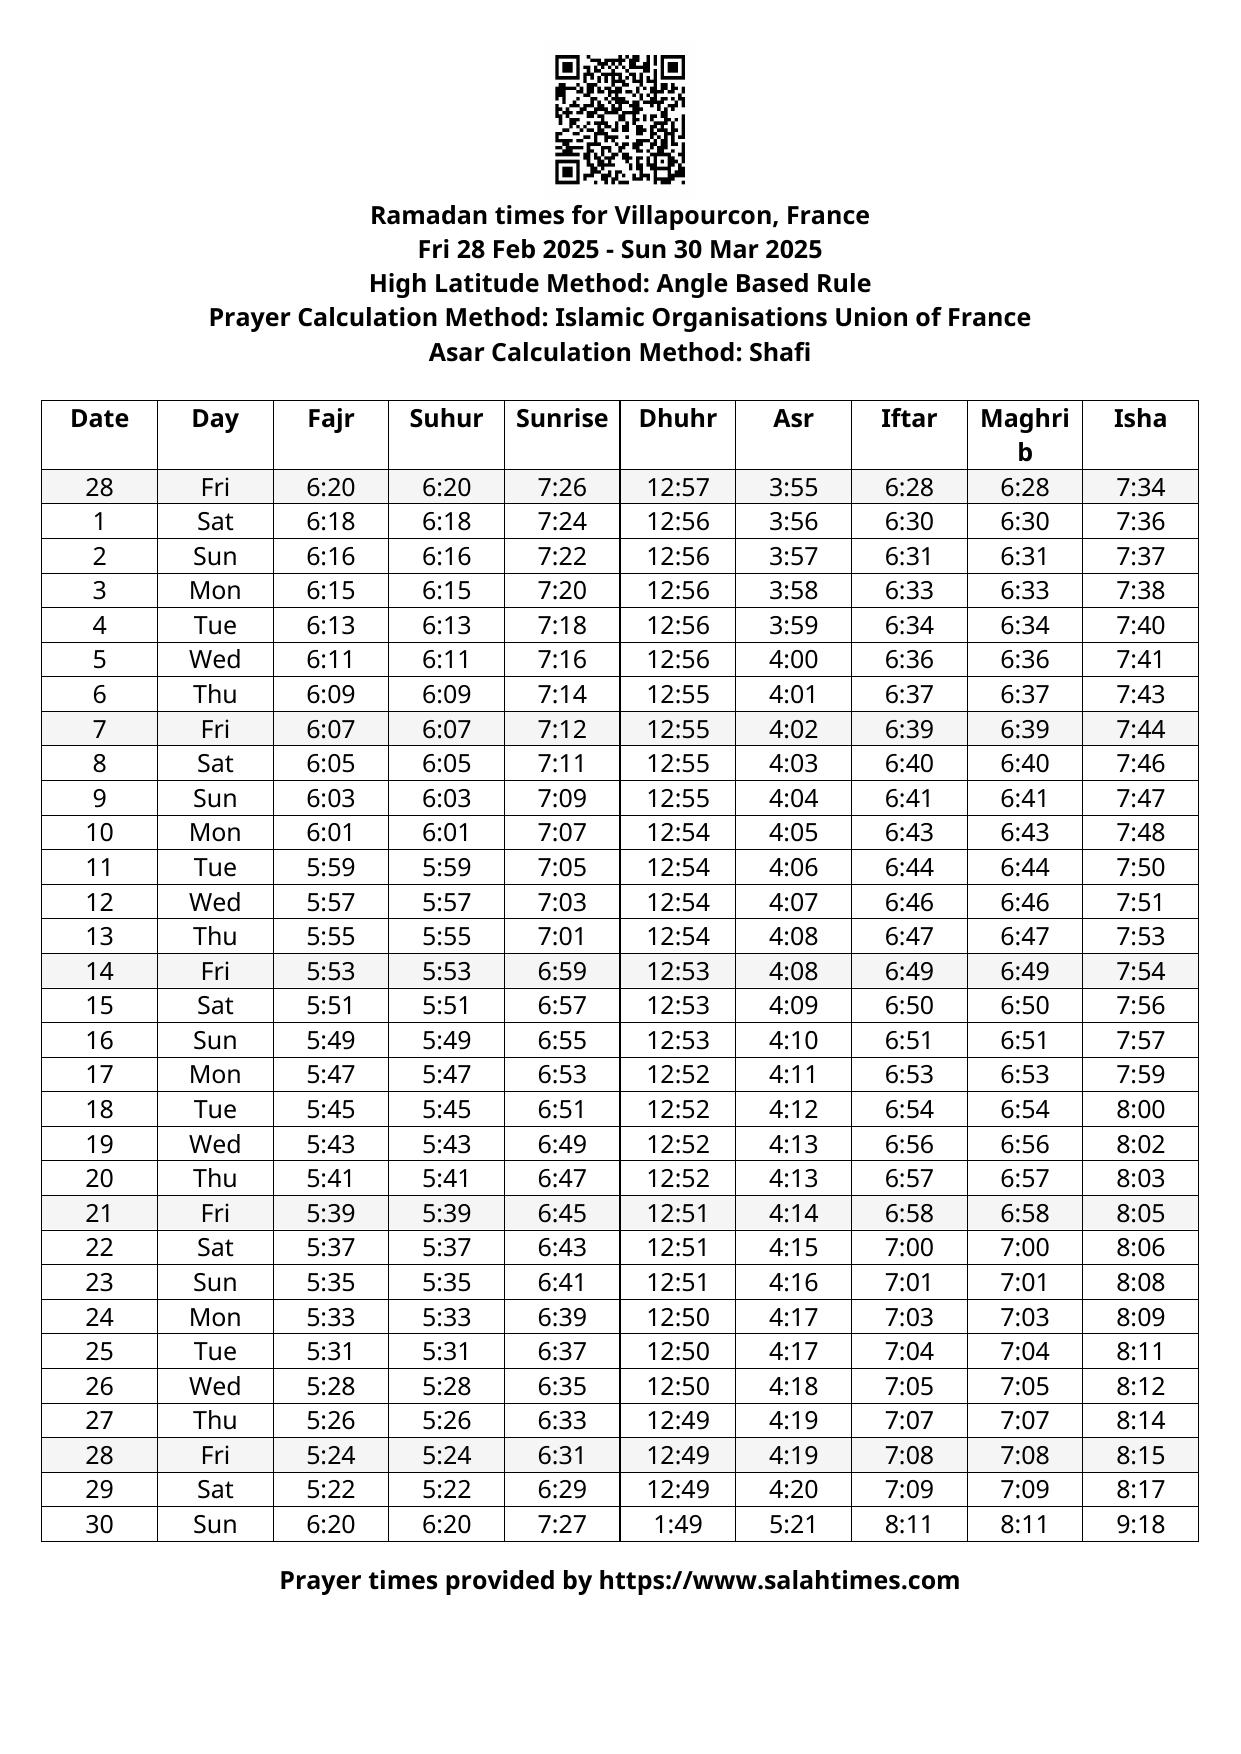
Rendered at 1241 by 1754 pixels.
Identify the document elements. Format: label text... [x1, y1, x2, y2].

table_cell 8:03 [1083, 1161, 1198, 1195]
table_cell 5:26 [274, 1404, 388, 1437]
table_cell 6:31 [968, 539, 1082, 572]
table_cell Mon [158, 574, 273, 607]
table_cell 6:33 [852, 574, 967, 607]
table_cell 6:40 [852, 746, 967, 780]
table_cell 5:49 [274, 1023, 388, 1057]
table_cell 12 [42, 885, 157, 918]
table_cell 5:43 [274, 1127, 388, 1160]
table_cell 6:47 [852, 919, 967, 953]
table_cell 6:34 [968, 608, 1082, 642]
table_cell 5:22 [389, 1473, 504, 1506]
table_cell 6:01 [389, 816, 504, 849]
table_cell 6:16 [274, 539, 388, 572]
table_cell 3:56 [736, 504, 851, 538]
table_cell 5:31 [274, 1334, 388, 1368]
table_cell Sun [158, 1507, 273, 1541]
table_cell 5:28 [389, 1369, 504, 1402]
table_cell 7:03 [852, 1300, 967, 1333]
table_cell 4:06 [736, 850, 851, 884]
table_cell 4:03 [736, 746, 851, 780]
table_cell 6:51 [968, 1023, 1082, 1057]
table_cell 8:11 [852, 1507, 967, 1541]
table_cell 3 [42, 574, 157, 607]
table_cell Sun [158, 1265, 273, 1299]
table_cell 28 [42, 1438, 157, 1472]
table_cell 6:20 [274, 1507, 388, 1541]
table_cell 8:06 [1083, 1231, 1198, 1264]
table_cell 6:59 [505, 954, 619, 987]
table_cell 1 [42, 504, 157, 538]
table_cell 7:04 [968, 1334, 1082, 1368]
table_cell 7:34 [1083, 470, 1198, 503]
table_cell 8:09 [1083, 1300, 1198, 1333]
table_cell 5:55 [389, 919, 504, 953]
table_cell 6:11 [389, 643, 504, 676]
table_header Maghrib [968, 401, 1082, 469]
table_cell 7:50 [1083, 850, 1198, 884]
table_cell Tue [158, 850, 273, 884]
table_cell 4:09 [736, 989, 851, 1022]
table_cell 4:19 [736, 1404, 851, 1437]
table_cell 12:53 [621, 1023, 735, 1057]
table_cell 16 [42, 1023, 157, 1057]
table_cell 6:53 [852, 1058, 967, 1091]
table_cell 4:04 [736, 781, 851, 814]
table_cell Sat [158, 989, 273, 1022]
table_cell 4:14 [736, 1196, 851, 1229]
table_header Suhur [389, 401, 504, 469]
table_cell Mon [158, 816, 273, 849]
table_cell 5:51 [274, 989, 388, 1022]
table_cell 5:39 [274, 1196, 388, 1229]
table_cell 6:31 [852, 539, 967, 572]
table_cell 6:57 [968, 1161, 1082, 1195]
table_cell 4:10 [736, 1023, 851, 1057]
table_cell 5:26 [389, 1404, 504, 1437]
table_cell 4 [42, 608, 157, 642]
table_cell 7:01 [968, 1265, 1082, 1299]
table_cell Sun [158, 781, 273, 814]
table_cell 12:51 [621, 1196, 735, 1229]
table_cell 11 [42, 850, 157, 884]
table_cell 22 [42, 1231, 157, 1264]
table_cell 6:09 [389, 677, 504, 711]
table_cell 12:55 [621, 712, 735, 745]
table_cell 7:12 [505, 712, 619, 745]
table_cell 26 [42, 1369, 157, 1402]
table_cell 5:53 [389, 954, 504, 987]
table_cell 6:36 [852, 643, 967, 676]
table_cell 7:11 [505, 746, 619, 780]
table_cell 1:49 [621, 1507, 735, 1541]
table_cell 12:51 [621, 1231, 735, 1264]
table_cell 7:27 [505, 1507, 619, 1541]
table_header Asr [736, 401, 851, 469]
table_cell 7:04 [852, 1334, 967, 1368]
table_cell 6:57 [505, 989, 619, 1022]
table_cell 12:53 [621, 954, 735, 987]
table_cell 8:00 [1083, 1092, 1198, 1126]
table_cell 5:22 [274, 1473, 388, 1506]
table_cell 7:47 [1083, 781, 1198, 814]
table_header Fajr [274, 401, 388, 469]
table_cell 6:16 [389, 539, 504, 572]
table_cell 13 [42, 919, 157, 953]
table_cell 4:17 [736, 1334, 851, 1368]
table_cell 5:39 [389, 1196, 504, 1229]
table_cell 6:15 [389, 574, 504, 607]
table_cell 5:47 [389, 1058, 504, 1091]
table_cell 5:33 [274, 1300, 388, 1333]
table_cell 12:52 [621, 1092, 735, 1126]
table_cell 6:29 [505, 1473, 619, 1506]
table_cell 6:03 [274, 781, 388, 814]
table_cell 8:14 [1083, 1404, 1198, 1437]
table_cell 6:20 [274, 470, 388, 503]
table_cell 12:50 [621, 1334, 735, 1368]
text Asar Calculation Method: Shafi [42, 334, 1198, 368]
table_cell 7:01 [505, 919, 619, 953]
table_cell 20 [42, 1161, 157, 1195]
table_cell Wed [158, 1127, 273, 1160]
table_cell Wed [158, 643, 273, 676]
table_cell 7:43 [1083, 677, 1198, 711]
table_cell 8:08 [1083, 1265, 1198, 1299]
table_cell 12:56 [621, 643, 735, 676]
table_cell 6:05 [389, 746, 504, 780]
table_cell 4:07 [736, 885, 851, 918]
table_cell 6:45 [505, 1196, 619, 1229]
table_cell 4:12 [736, 1092, 851, 1126]
table_cell 8 [42, 746, 157, 780]
table_cell 6:53 [505, 1058, 619, 1091]
table_cell 6:37 [968, 677, 1082, 711]
table_cell 12:49 [621, 1438, 735, 1472]
table_cell Mon [158, 1058, 273, 1091]
table_cell Thu [158, 1404, 273, 1437]
table_cell 7:40 [1083, 608, 1198, 642]
table_cell 6:43 [968, 816, 1082, 849]
table_cell 4:20 [736, 1473, 851, 1506]
table_cell 6:49 [968, 954, 1082, 987]
table_cell 7:03 [505, 885, 619, 918]
table_cell 6:03 [389, 781, 504, 814]
table_cell 5:41 [389, 1161, 504, 1195]
table_cell 12:54 [621, 850, 735, 884]
table_cell 6:30 [968, 504, 1082, 538]
table_cell 6:20 [389, 1507, 504, 1541]
table_cell 6:53 [968, 1058, 1082, 1091]
table_cell 6:37 [505, 1334, 619, 1368]
table_cell 19 [42, 1127, 157, 1160]
table_cell 7:41 [1083, 643, 1198, 676]
table_cell 6:43 [852, 816, 967, 849]
text Prayer Calculation Method: Islamic Organisations Union of France [42, 300, 1198, 334]
table_cell 8:15 [1083, 1438, 1198, 1472]
table_cell 9:18 [1083, 1507, 1198, 1541]
table_cell Wed [158, 885, 273, 918]
table_cell 5:59 [389, 850, 504, 884]
table_cell 6:28 [968, 470, 1082, 503]
table_cell Thu [158, 919, 273, 953]
table_cell 7:14 [505, 677, 619, 711]
table_cell 6:39 [505, 1300, 619, 1333]
table_cell 7:05 [968, 1369, 1082, 1402]
table_cell 5:45 [389, 1092, 504, 1126]
table_cell 6:47 [505, 1161, 619, 1195]
table_cell 8:12 [1083, 1369, 1198, 1402]
table_cell 6:40 [968, 746, 1082, 780]
table_cell 5:35 [389, 1265, 504, 1299]
table_cell 6:33 [968, 574, 1082, 607]
table_cell 5:37 [389, 1231, 504, 1264]
table_cell Thu [158, 677, 273, 711]
table_cell 4:05 [736, 816, 851, 849]
table_cell 6:20 [389, 470, 504, 503]
table_cell 6:51 [505, 1092, 619, 1126]
table_cell 5:57 [274, 885, 388, 918]
table_cell 7:36 [1083, 504, 1198, 538]
table_cell 7:44 [1083, 712, 1198, 745]
table_cell 7:00 [852, 1231, 967, 1264]
table_cell 7:59 [1083, 1058, 1198, 1091]
table_header Iftar [852, 401, 967, 469]
table_cell 3:57 [736, 539, 851, 572]
table_cell 5:51 [389, 989, 504, 1022]
table_cell 7:09 [852, 1473, 967, 1506]
table_cell 6 [42, 677, 157, 711]
table_header Date [42, 401, 157, 469]
table_cell 3:55 [736, 470, 851, 503]
table_cell 12:55 [621, 746, 735, 780]
picture [542, 41, 699, 198]
table_cell 6:35 [505, 1369, 619, 1402]
table_cell 7:46 [1083, 746, 1198, 780]
table_cell 12:50 [621, 1300, 735, 1333]
table_cell 12:56 [621, 539, 735, 572]
table_cell 28 [42, 470, 157, 503]
table_cell 6:31 [505, 1438, 619, 1472]
table_cell 6:09 [274, 677, 388, 711]
table_cell 6:36 [968, 643, 1082, 676]
table_cell 12:56 [621, 608, 735, 642]
table_cell 3:59 [736, 608, 851, 642]
table_cell 8:11 [1083, 1334, 1198, 1368]
text Prayer times provided by https://www.salahtimes.com [42, 1563, 1198, 1597]
table_cell 6:51 [852, 1023, 967, 1057]
table_cell 12:49 [621, 1404, 735, 1437]
table_cell 6:46 [852, 885, 967, 918]
table_cell 7:24 [505, 504, 619, 538]
table_cell 6:46 [968, 885, 1082, 918]
table_cell 4:08 [736, 919, 851, 953]
table_cell 5:49 [389, 1023, 504, 1057]
table_cell 7:48 [1083, 816, 1198, 849]
table_cell 7:08 [968, 1438, 1082, 1472]
table_cell 7:22 [505, 539, 619, 572]
table_cell 4:00 [736, 643, 851, 676]
table_cell 5:41 [274, 1161, 388, 1195]
table_cell 21 [42, 1196, 157, 1229]
table_cell 4:16 [736, 1265, 851, 1299]
table_cell Sun [158, 1023, 273, 1057]
table_cell 7:03 [968, 1300, 1082, 1333]
table_cell 6:39 [852, 712, 967, 745]
table_cell 7:37 [1083, 539, 1198, 572]
table_cell Wed [158, 1369, 273, 1402]
table_cell Sat [158, 1473, 273, 1506]
table_cell 6:18 [389, 504, 504, 538]
table_cell 30 [42, 1507, 157, 1541]
table_cell 6:41 [505, 1265, 619, 1299]
table_cell 6:47 [968, 919, 1082, 953]
table_cell 5:24 [274, 1438, 388, 1472]
table_cell 4:19 [736, 1438, 851, 1472]
table_cell 5:57 [389, 885, 504, 918]
table_cell Fri [158, 1438, 273, 1472]
table_cell Tue [158, 608, 273, 642]
table_cell 6:28 [852, 470, 967, 503]
table_cell 12:55 [621, 677, 735, 711]
table_cell Thu [158, 1161, 273, 1195]
table_cell 6:56 [968, 1127, 1082, 1160]
table_cell Fri [158, 470, 273, 503]
table_cell 7:07 [505, 816, 619, 849]
table_cell 5:47 [274, 1058, 388, 1091]
table_cell 4:18 [736, 1369, 851, 1402]
table_cell 6:55 [505, 1023, 619, 1057]
table_cell 7:20 [505, 574, 619, 607]
table_cell 4:01 [736, 677, 851, 711]
table_cell 8:05 [1083, 1196, 1198, 1229]
table_cell Sun [158, 539, 273, 572]
table_cell 6:49 [852, 954, 967, 987]
table_cell 4:13 [736, 1127, 851, 1160]
table_cell Sat [158, 746, 273, 780]
table_cell 8:17 [1083, 1473, 1198, 1506]
table_cell 7:07 [852, 1404, 967, 1437]
table_header Sunrise [505, 401, 619, 469]
table_cell 24 [42, 1300, 157, 1333]
table_header Day [158, 401, 273, 469]
table_cell 6:15 [274, 574, 388, 607]
table_cell 7:07 [968, 1404, 1082, 1437]
table_cell 12:56 [621, 504, 735, 538]
table_cell 12:53 [621, 989, 735, 1022]
table_cell 7:26 [505, 470, 619, 503]
table_cell 6:57 [852, 1161, 967, 1195]
table_cell 7:09 [968, 1473, 1082, 1506]
table_cell 4:11 [736, 1058, 851, 1091]
table_cell 7:05 [505, 850, 619, 884]
table_cell 7:00 [968, 1231, 1082, 1264]
table_cell 10 [42, 816, 157, 849]
table_cell 8:02 [1083, 1127, 1198, 1160]
table_cell 6:56 [852, 1127, 967, 1160]
table_cell 5:33 [389, 1300, 504, 1333]
table_cell 5:21 [736, 1507, 851, 1541]
table_cell 5:55 [274, 919, 388, 953]
table_cell 17 [42, 1058, 157, 1091]
table_cell Tue [158, 1334, 273, 1368]
table_cell 6:44 [968, 850, 1082, 884]
table_cell 6:39 [968, 712, 1082, 745]
table_cell 7:16 [505, 643, 619, 676]
table_cell 6:37 [852, 677, 967, 711]
table_cell 6:05 [274, 746, 388, 780]
table_cell 6:43 [505, 1231, 619, 1264]
table_cell 6:54 [968, 1092, 1082, 1126]
table_cell 6:33 [505, 1404, 619, 1437]
table_cell 12:54 [621, 816, 735, 849]
table_cell 7:18 [505, 608, 619, 642]
table_cell 7:38 [1083, 574, 1198, 607]
table_cell 23 [42, 1265, 157, 1299]
table_cell 5:24 [389, 1438, 504, 1472]
table_cell 12:54 [621, 919, 735, 953]
table_cell 5:37 [274, 1231, 388, 1264]
table_cell 6:07 [389, 712, 504, 745]
table_cell 6:13 [389, 608, 504, 642]
table_cell 14 [42, 954, 157, 987]
table_cell 6:49 [505, 1127, 619, 1160]
table_cell 5:28 [274, 1369, 388, 1402]
table_cell 4:15 [736, 1231, 851, 1264]
table_cell Sat [158, 504, 273, 538]
text Ramadan times for Villapourcon, France [42, 198, 1198, 232]
table_cell 6:54 [852, 1092, 967, 1126]
table_cell 6:30 [852, 504, 967, 538]
table_cell 6:13 [274, 608, 388, 642]
table_cell 5:31 [389, 1334, 504, 1368]
table_cell 6:58 [968, 1196, 1082, 1229]
table_cell 12:52 [621, 1058, 735, 1091]
table_cell 4:17 [736, 1300, 851, 1333]
table_cell 6:44 [852, 850, 967, 884]
table_cell 12:52 [621, 1161, 735, 1195]
table_cell 27 [42, 1404, 157, 1437]
table_cell 12:52 [621, 1127, 735, 1160]
table_cell 12:49 [621, 1473, 735, 1506]
table_cell 12:54 [621, 885, 735, 918]
table_cell 6:41 [852, 781, 967, 814]
table_cell 3:58 [736, 574, 851, 607]
table_cell 7:57 [1083, 1023, 1198, 1057]
table_header Isha [1083, 401, 1198, 469]
table_cell 12:51 [621, 1265, 735, 1299]
text High Latitude Method: Angle Based Rule [42, 266, 1198, 300]
table_cell 7:53 [1083, 919, 1198, 953]
table_cell 4:02 [736, 712, 851, 745]
table_cell 4:13 [736, 1161, 851, 1195]
table_cell Mon [158, 1300, 273, 1333]
table_cell 7:09 [505, 781, 619, 814]
table_cell Sat [158, 1231, 273, 1264]
table_cell 6:58 [852, 1196, 967, 1229]
table_cell Fri [158, 954, 273, 987]
table_cell 7 [42, 712, 157, 745]
table_cell 6:50 [852, 989, 967, 1022]
table_cell 7:51 [1083, 885, 1198, 918]
table_cell 12:56 [621, 574, 735, 607]
table_cell 5:53 [274, 954, 388, 987]
table_cell 5:43 [389, 1127, 504, 1160]
table_cell 12:57 [621, 470, 735, 503]
table_cell 18 [42, 1092, 157, 1126]
table_cell 6:11 [274, 643, 388, 676]
table_cell 6:50 [968, 989, 1082, 1022]
table_header Dhuhr [621, 401, 735, 469]
table_cell 12:50 [621, 1369, 735, 1402]
table_cell 5 [42, 643, 157, 676]
table_cell 4:08 [736, 954, 851, 987]
table_cell 7:01 [852, 1265, 967, 1299]
table_cell 5:59 [274, 850, 388, 884]
table_cell Tue [158, 1092, 273, 1126]
table_cell 5:45 [274, 1092, 388, 1126]
table_cell 6:41 [968, 781, 1082, 814]
table_cell Fri [158, 712, 273, 745]
table_cell 8:11 [968, 1507, 1082, 1541]
table_cell 9 [42, 781, 157, 814]
table_cell 7:05 [852, 1369, 967, 1402]
table_cell 2 [42, 539, 157, 572]
table_cell 7:56 [1083, 989, 1198, 1022]
table_cell 15 [42, 989, 157, 1022]
table_cell 6:01 [274, 816, 388, 849]
table_cell 12:55 [621, 781, 735, 814]
table_cell 6:34 [852, 608, 967, 642]
table_cell 7:54 [1083, 954, 1198, 987]
table_cell 6:07 [274, 712, 388, 745]
table_cell 25 [42, 1334, 157, 1368]
table_cell 6:18 [274, 504, 388, 538]
table_cell 5:35 [274, 1265, 388, 1299]
table_cell Fri [158, 1196, 273, 1229]
text Fri 28 Feb 2025 - Sun 30 Mar 2025 [42, 232, 1198, 266]
table_cell 29 [42, 1473, 157, 1506]
table_cell 7:08 [852, 1438, 967, 1472]
